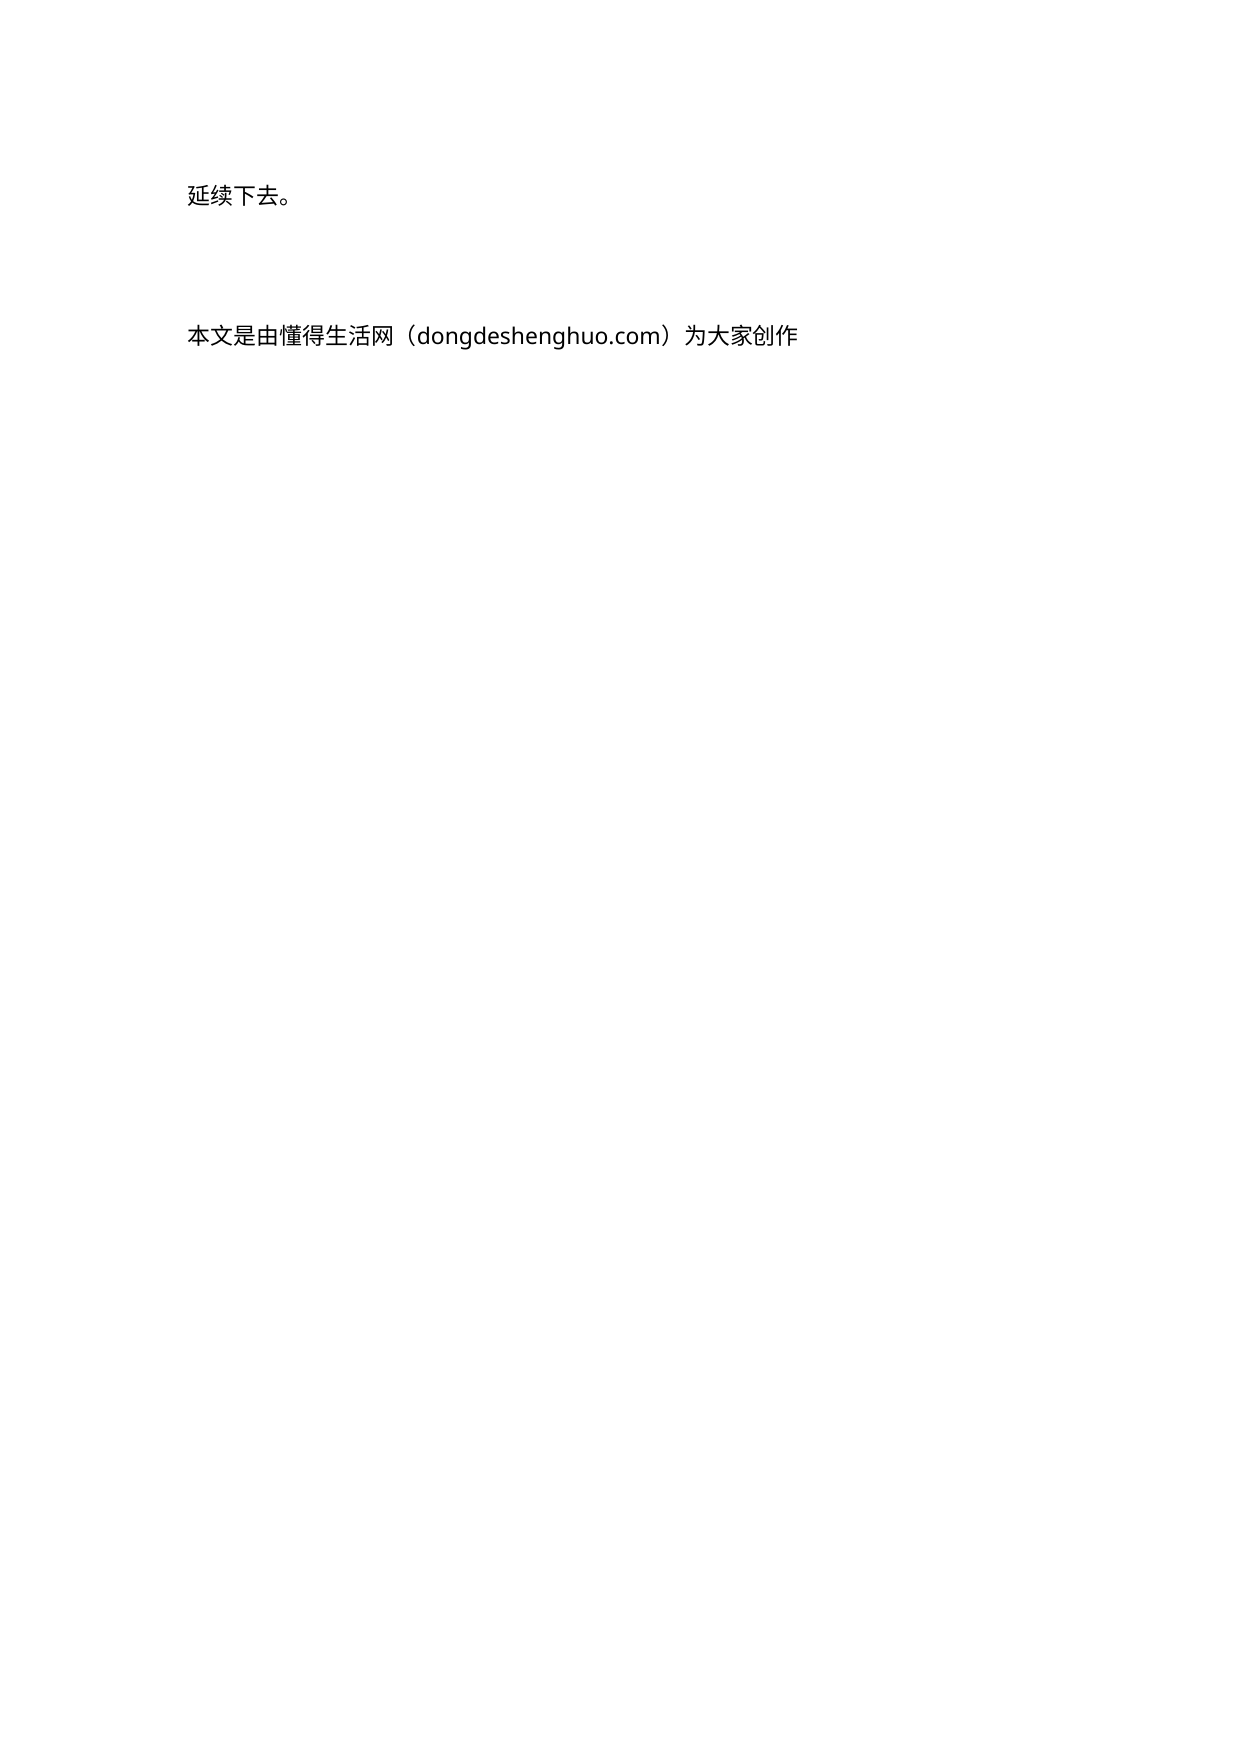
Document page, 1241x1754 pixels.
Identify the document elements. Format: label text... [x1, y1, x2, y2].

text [187, 162, 1053, 227]
text 本文是由懂得生活网（dongdeshenghuo.com）为大家创作 [187, 302, 1053, 367]
